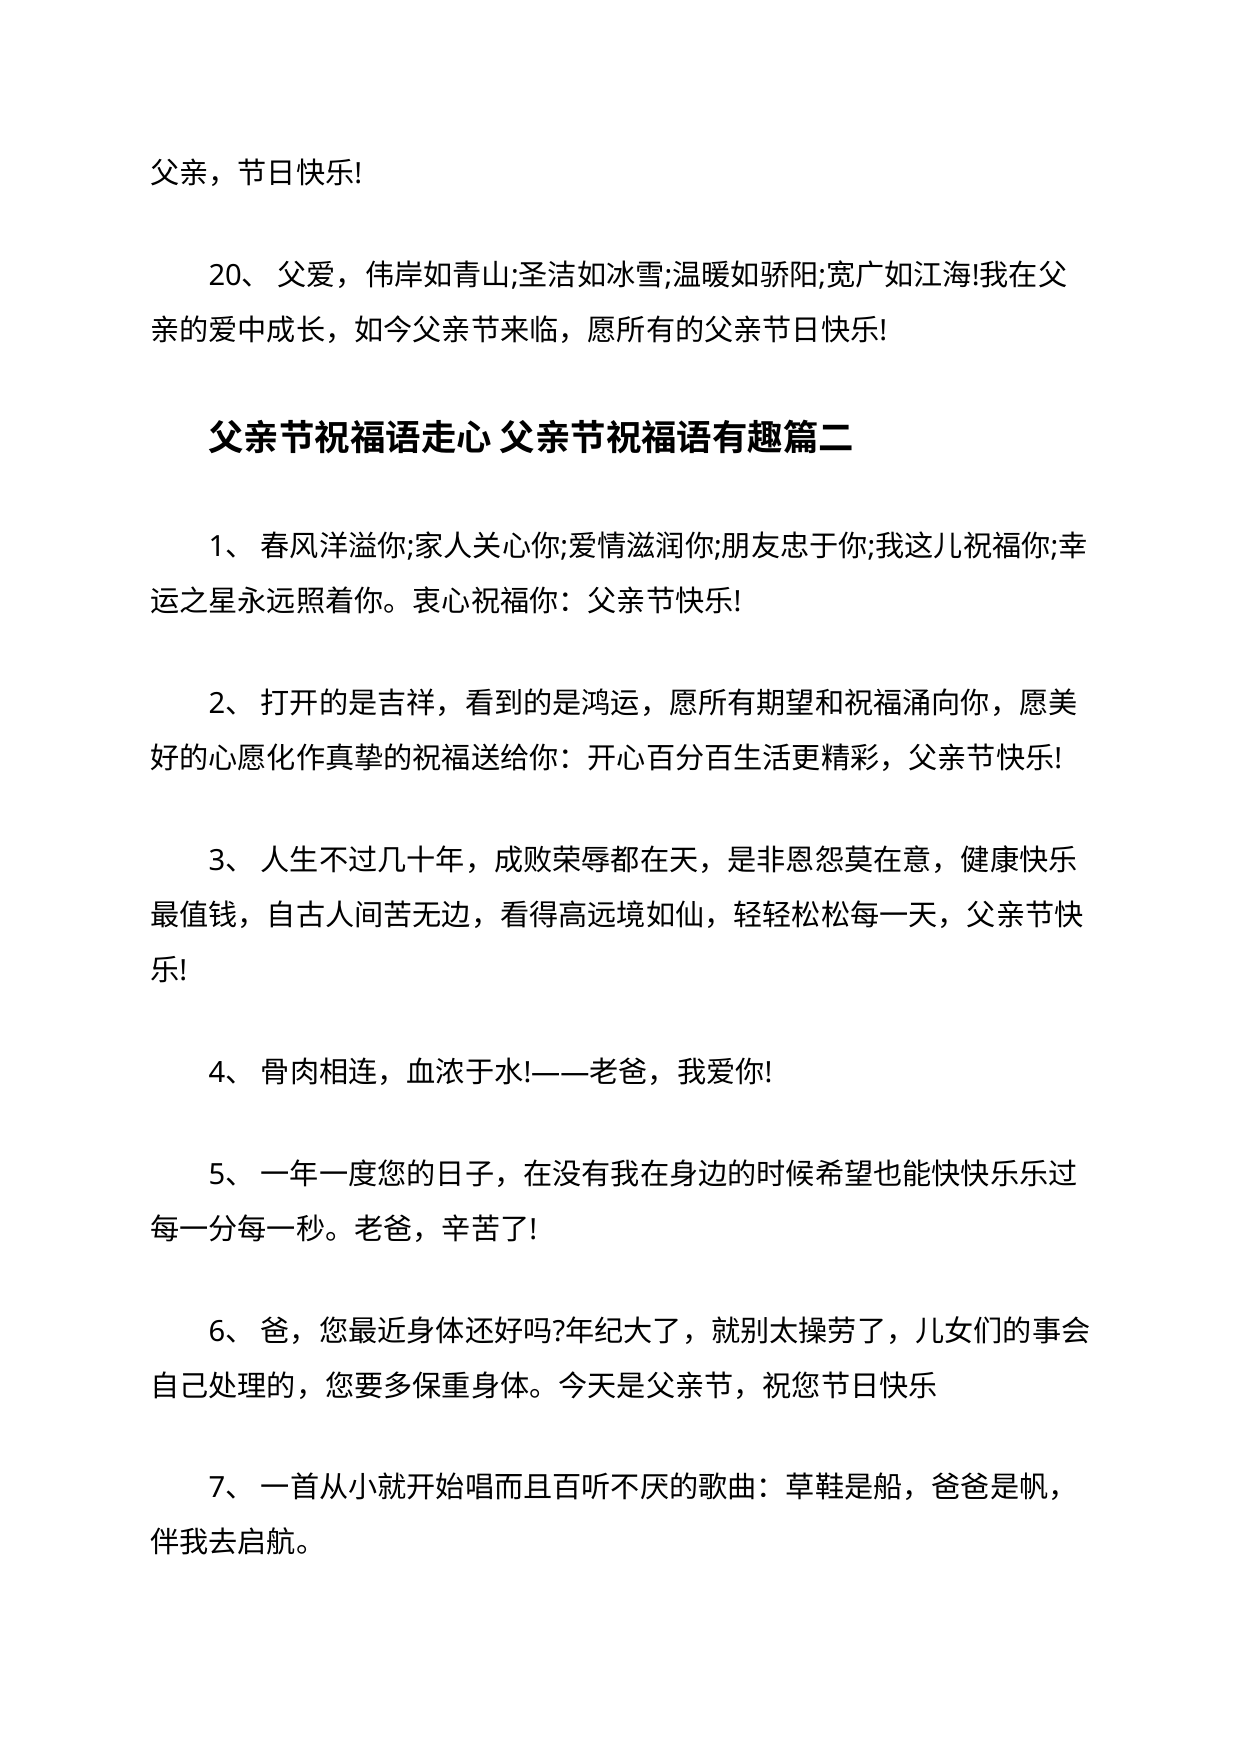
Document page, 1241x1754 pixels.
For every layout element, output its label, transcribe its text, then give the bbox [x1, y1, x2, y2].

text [150, 150, 1090, 192]
text 7、 一首从小就开始唱而且百听不厌的歌曲：草鞋是船，爸爸是帆，伴我去启航。 [150, 1464, 1090, 1561]
text 6、 爸，您最近身体还好吗?年纪大了，就别太操劳了，儿女们的事会自己处理的，您要多保重身体。今天是父亲节，祝您节日快乐 [150, 1307, 1090, 1404]
text 父亲节祝福语走心 父亲节祝福语有趣篇二 [150, 409, 1090, 460]
text 3、 人生不过几十年，成败荣辱都在天，是非恩怨莫在意，健康快乐最值钱，自古人间苦无边，看得高远境如仙，轻轻松松每一天，父亲节快乐! [150, 836, 1090, 989]
text 20、 父爱，伟岸如青山;圣洁如冰雪;温暖如骄阳;宽广如江海!我在父亲的爱中成长，如今父亲节来临，愿所有的父亲节日快乐! [150, 252, 1090, 349]
text 4、 骨肉相连，血浓于水!——老爸，我爱你! [150, 1048, 1090, 1091]
text 1、 春风洋溢你;家人关心你;爱情滋润你;朋友忠于你;我这儿祝福你;幸运之星永远照着你。衷心祝福你：父亲节快乐! [150, 522, 1090, 620]
text 2、 打开的是吉祥，看到的是鸿运，愿所有期望和祝福涌向你，愿美好的心愿化作真挚的祝福送给你：开心百分百生活更精彩，父亲节快乐! [150, 679, 1090, 777]
text 5、 一年一度您的日子，在没有我在身边的时候希望也能快快乐乐过每一分每一秒。老爸，辛苦了! [150, 1150, 1090, 1248]
